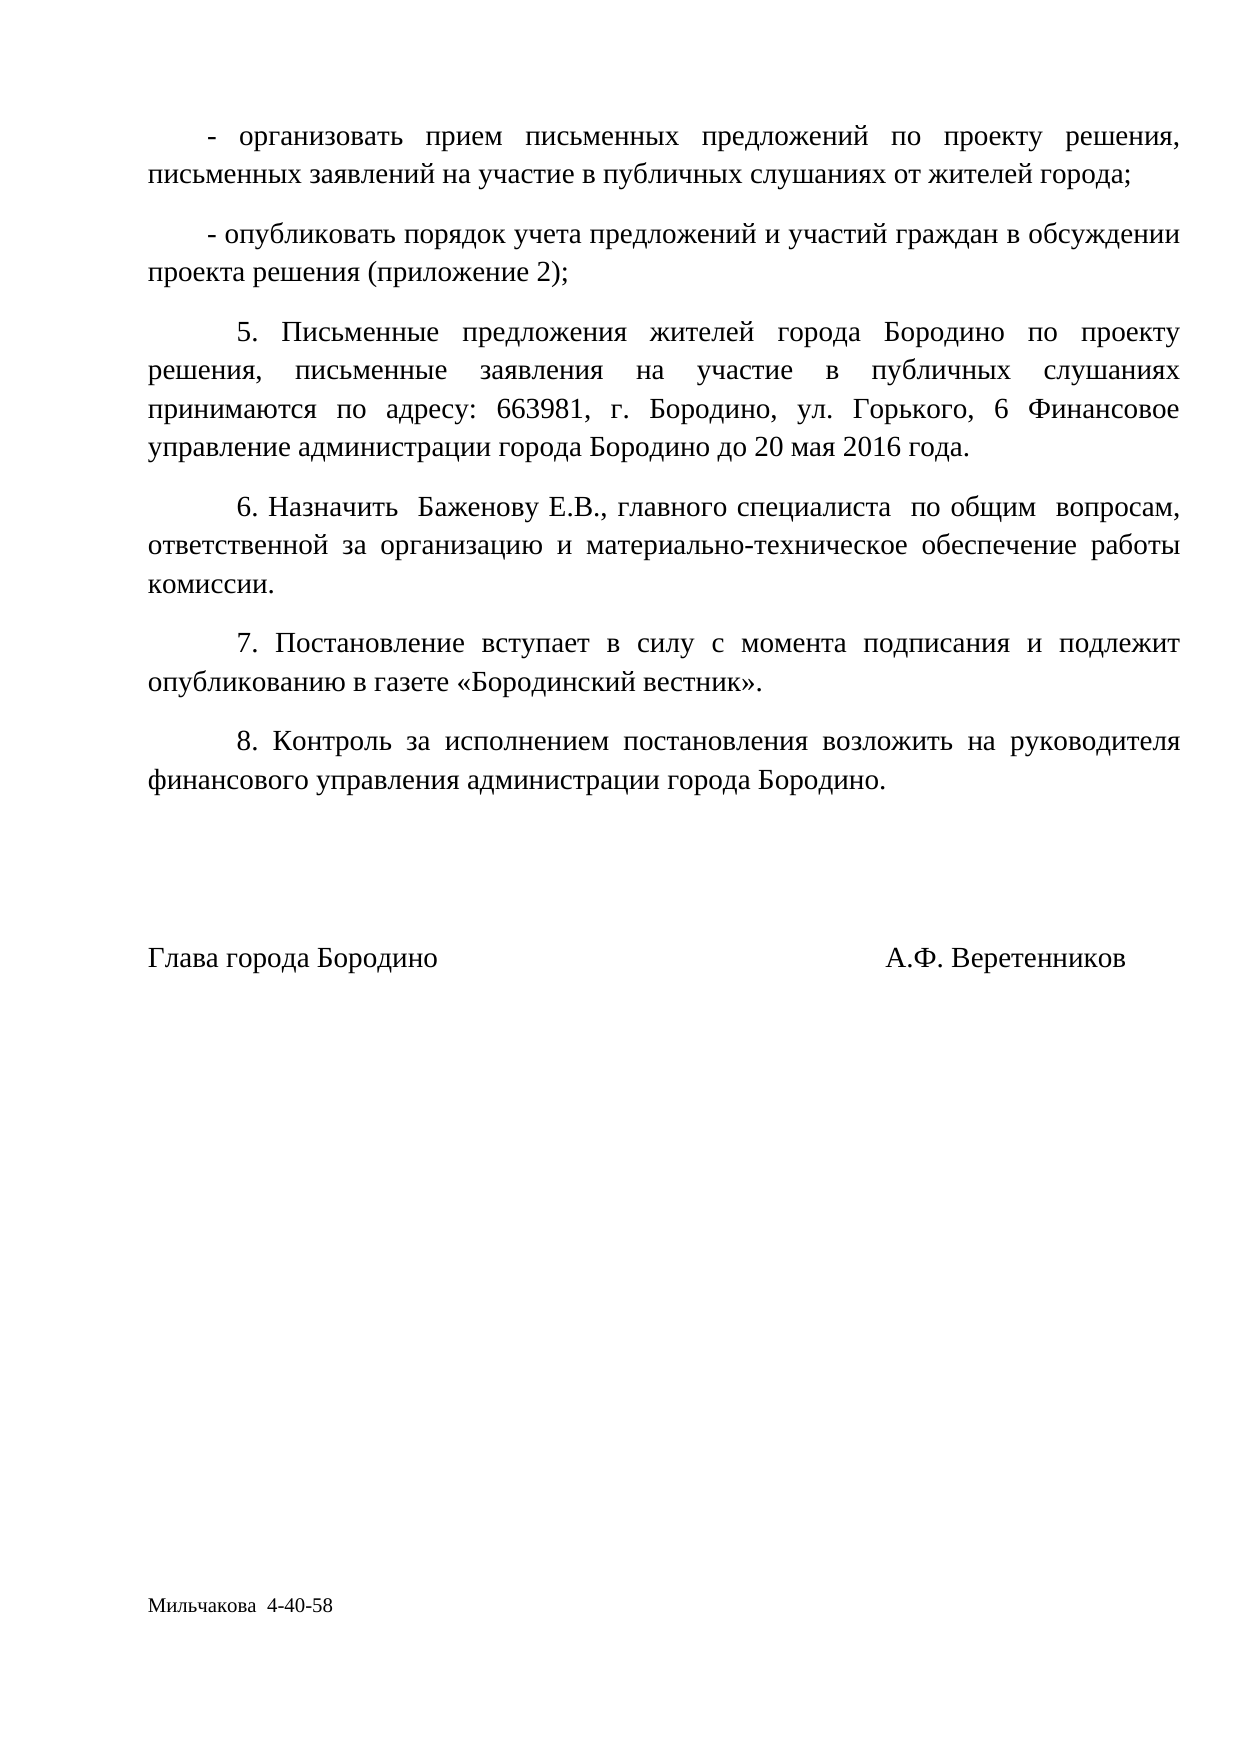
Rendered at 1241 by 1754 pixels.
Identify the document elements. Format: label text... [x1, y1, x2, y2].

text - организовать прием письменных предложений по проекту решения, письменных заявлений на участие в публичных слушаниях от жителей города; [148, 118, 1181, 190]
text 6. Назначить Баженову Е.В., главного специалиста по общим вопросам, ответственной за организацию и материально-техническое обеспечение работы комиссии. [148, 489, 1181, 599]
text Глава города Бородино А.Ф. Веретенников [148, 940, 1181, 973]
text - опубликовать порядок учета предложений и участий граждан в обсуждении проекта решения (приложение 2); [148, 216, 1181, 288]
text 5. Письменные предложения жителей города Бородино по проекту решения, письменные заявления на участие в публичных слушаниях принимаются по адресу: 663981, г. Бородино, ул. Горького, 6 Финансовое управление администрации города Бородино до 20 мая 2016 года. [148, 314, 1181, 463]
text 7. Постановление вступает в силу с момента подписания и подлежит опубликованию в газете «Бородинский вестник». [148, 625, 1181, 697]
text Мильчакова 4-40-58 [148, 1593, 1181, 1617]
text 8. Контроль за исполнением постановления возложить на руководителя финансового управления администрации города Бородино. [148, 723, 1181, 795]
